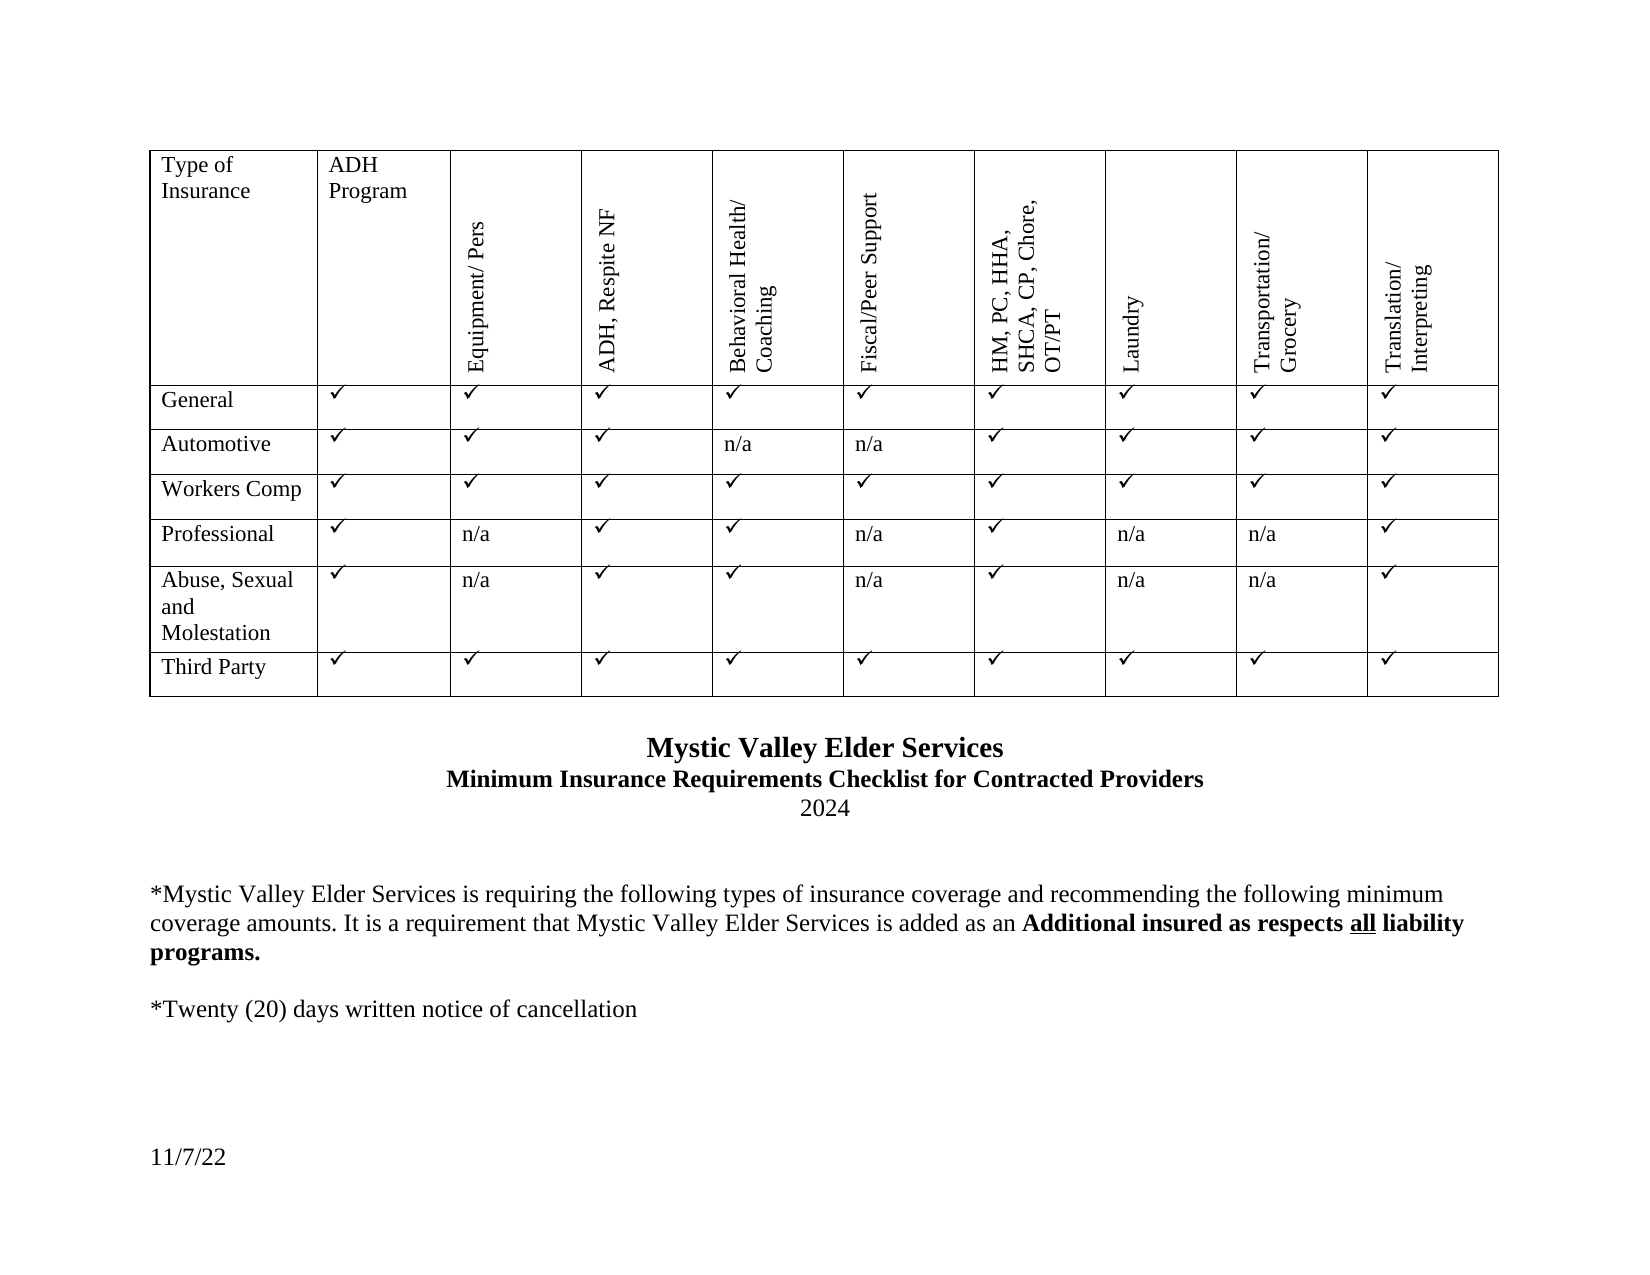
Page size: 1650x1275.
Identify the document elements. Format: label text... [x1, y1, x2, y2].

table_cell [713, 567, 843, 652]
table_cell [1237, 653, 1367, 696]
table_header HM, PC, HHA, SHCA, CP, Chore, OT/PT [975, 151, 1105, 385]
table_cell Third Party [151, 653, 317, 696]
table_cell [582, 653, 712, 696]
table_cell [1368, 567, 1498, 652]
table_cell [975, 653, 1105, 696]
table_cell [451, 386, 581, 429]
table_cell [582, 520, 712, 566]
table_cell [713, 475, 843, 519]
table_cell Automotive [151, 430, 317, 474]
table_cell General [151, 386, 317, 429]
table_cell n/a [844, 520, 974, 566]
table_cell n/a [451, 520, 581, 566]
table_cell [582, 386, 712, 429]
table_header ADH, Respite NF [582, 151, 712, 385]
table_cell [582, 567, 712, 652]
table_cell n/a [1106, 520, 1236, 566]
table_cell [1106, 475, 1236, 519]
table_cell [844, 386, 974, 429]
table_header Type of Insurance [151, 151, 317, 385]
table_cell [582, 430, 712, 474]
table_cell n/a [451, 567, 581, 652]
table_cell [1106, 653, 1236, 696]
table_header Transportation/ Grocery [1237, 151, 1367, 385]
table_cell [1368, 430, 1498, 474]
table_cell [1368, 475, 1498, 519]
table_cell [1368, 520, 1498, 566]
table_cell [1237, 430, 1367, 474]
table_header Laundry [1106, 151, 1236, 385]
text Minimum Insurance Requirements Checklist for Contracted Providers [150, 764, 1500, 793]
table_cell [713, 520, 843, 566]
table_cell [318, 386, 450, 429]
table_cell [318, 653, 450, 696]
table_header Equipment/ Pers [451, 151, 581, 385]
table_cell [318, 430, 450, 474]
table_cell [713, 653, 843, 696]
table_cell n/a [1237, 567, 1367, 652]
table_cell [975, 430, 1105, 474]
table_cell [844, 475, 974, 519]
table_cell [1368, 386, 1498, 429]
table_cell [975, 386, 1105, 429]
text *Mystic Valley Elder Services is requiring the following types of insurance coverage and recommending the following minimum coverage amounts. It is a requirement that Mystic Valley Elder Services is added as an Additional insured as respects all liability programs. [150, 879, 1500, 965]
table_cell [1106, 430, 1236, 474]
table_cell [975, 475, 1105, 519]
table_cell [844, 653, 974, 696]
table_cell [451, 653, 581, 696]
table_cell [713, 386, 843, 429]
table_cell n/a [1106, 567, 1236, 652]
table_cell n/a [713, 430, 843, 474]
table_cell [1237, 386, 1367, 429]
table_cell [318, 520, 450, 566]
table_cell [582, 475, 712, 519]
table_cell [451, 475, 581, 519]
table_cell [975, 520, 1105, 566]
table_cell [1237, 475, 1367, 519]
table_cell n/a [1237, 520, 1367, 566]
text 2024 [150, 793, 1500, 822]
table_cell [1368, 653, 1498, 696]
table_header Translation/ Interpreting [1368, 151, 1498, 385]
table_cell Professional [151, 520, 317, 566]
table_cell [451, 430, 581, 474]
table_header Behavioral Health/ Coaching [713, 151, 843, 385]
table_cell [318, 475, 450, 519]
table_cell n/a [844, 430, 974, 474]
table_cell [1106, 386, 1236, 429]
table_header Fiscal/Peer Support [844, 151, 974, 385]
table_header ADH Program [318, 151, 450, 385]
table_cell [975, 567, 1105, 652]
text Mystic Valley Elder Services [150, 731, 1500, 764]
table_cell Abuse, Sexual and Molestation [151, 567, 317, 652]
table_cell [318, 567, 450, 652]
text *Twenty (20) days written notice of cancellation [150, 994, 1500, 1023]
table_cell n/a [844, 567, 974, 652]
table_cell Workers Comp [151, 475, 317, 519]
